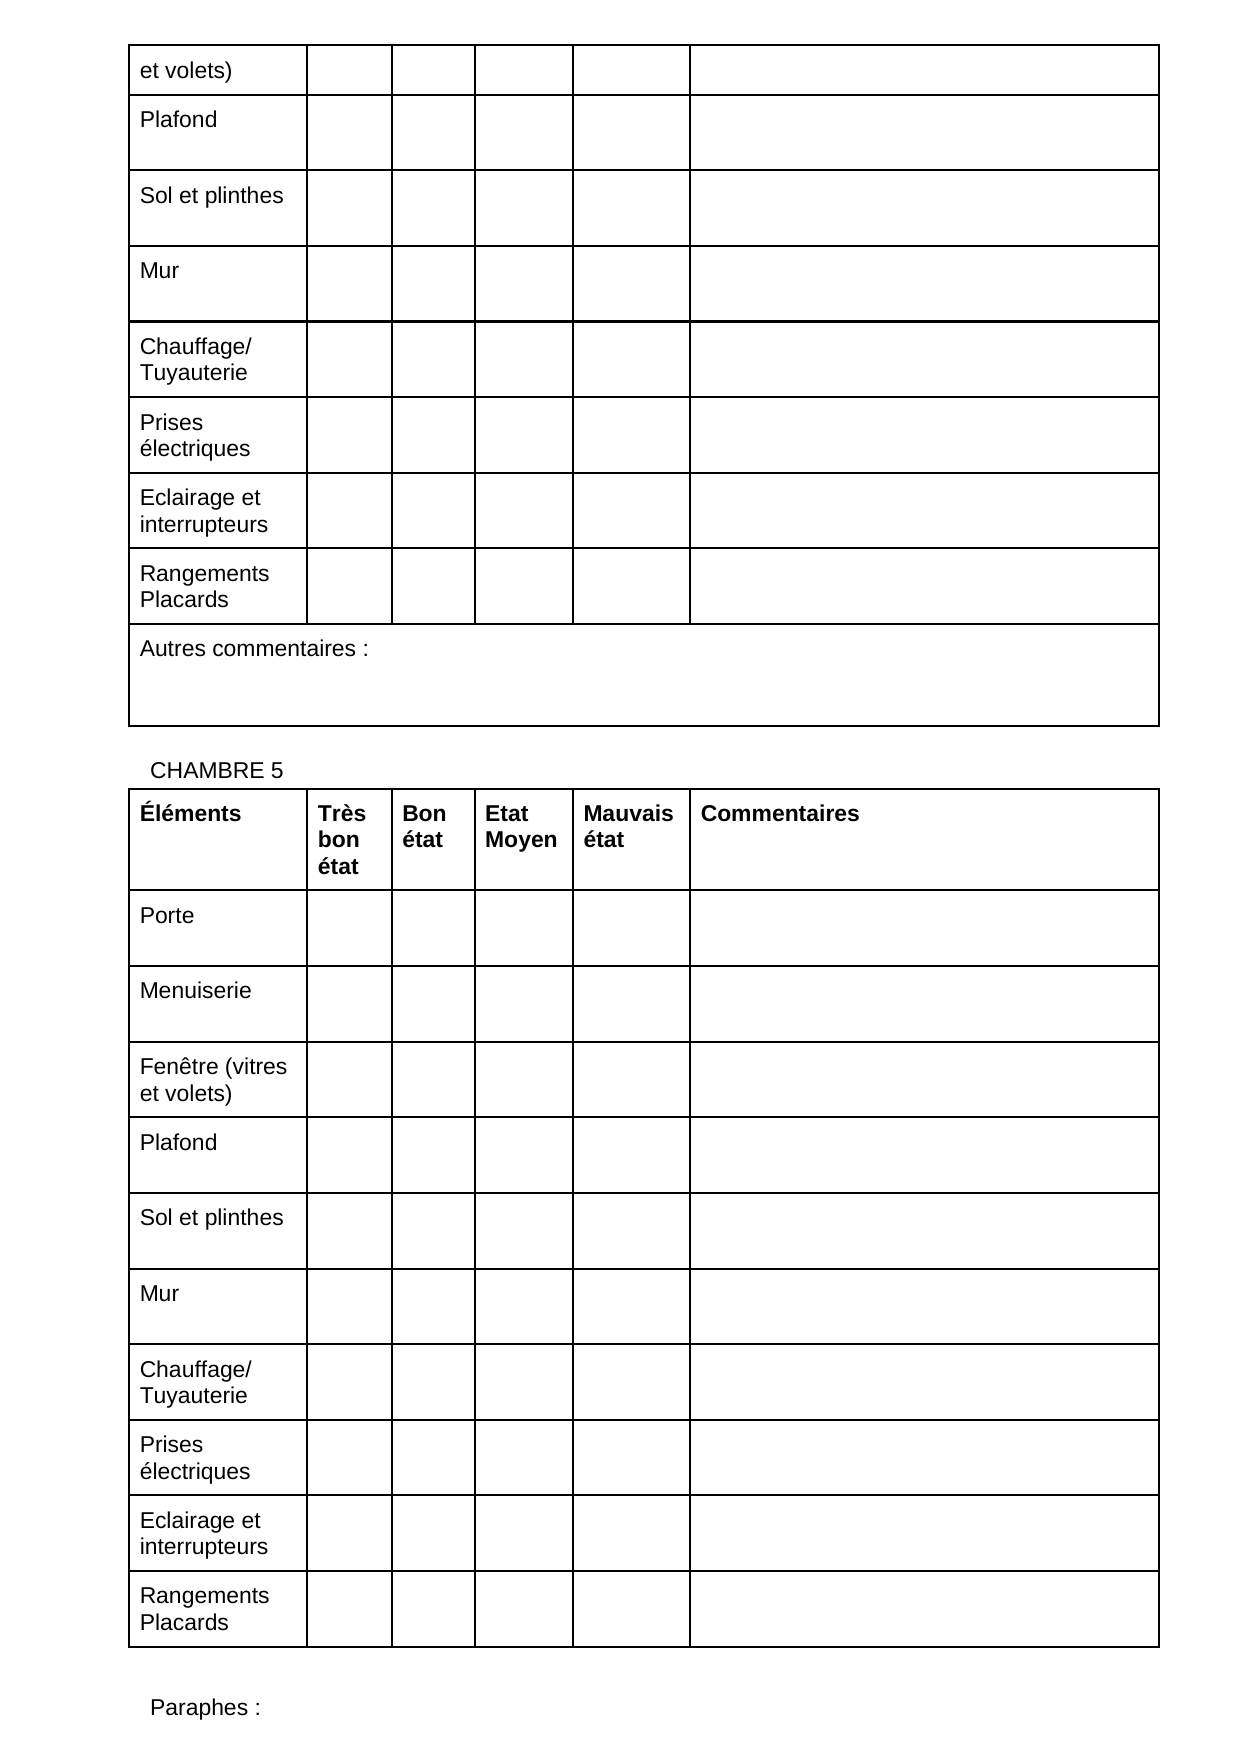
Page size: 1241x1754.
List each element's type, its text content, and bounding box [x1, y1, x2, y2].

table_cell [393, 1345, 474, 1419]
table_cell [308, 891, 391, 965]
table_cell Chauffage/ Tuyauterie [130, 1345, 306, 1419]
table_cell [308, 171, 391, 245]
table_cell [691, 323, 1158, 396]
table_cell Plafond [130, 1118, 306, 1192]
table_cell [574, 1118, 689, 1192]
table_cell [691, 1118, 1158, 1192]
text CHAMBRE 5 [150, 757, 1090, 783]
table_cell [691, 46, 1158, 93]
table_cell [574, 474, 689, 547]
table_cell [308, 323, 391, 396]
table_cell [574, 323, 689, 396]
table_cell [393, 474, 474, 547]
table_cell Prises électriques [130, 1421, 306, 1494]
table_cell [476, 474, 572, 547]
table_cell [691, 967, 1158, 1041]
table_cell [476, 1345, 572, 1419]
table_cell [476, 171, 572, 245]
table_cell [393, 549, 474, 623]
table_cell [308, 1043, 391, 1116]
table_cell [476, 1194, 572, 1267]
table_cell [691, 549, 1158, 623]
table_header Commentaires [691, 790, 1158, 889]
table_cell [691, 891, 1158, 965]
table_cell [393, 1043, 474, 1116]
table_cell [691, 1345, 1158, 1419]
table_header Très bon état [308, 790, 391, 889]
table_cell [393, 171, 474, 245]
table_cell [574, 1572, 689, 1646]
table_cell [574, 967, 689, 1041]
table_cell Mur [130, 247, 306, 320]
table_cell [393, 398, 474, 472]
table_cell Chauffage/ Tuyauterie [130, 323, 306, 396]
table_cell [691, 1270, 1158, 1343]
table_cell Menuiserie [130, 967, 306, 1041]
table_cell [393, 1194, 474, 1267]
table_cell [308, 247, 391, 320]
table_cell [691, 1043, 1158, 1116]
table_cell [476, 549, 572, 623]
table_cell [308, 1496, 391, 1570]
table_cell [308, 46, 391, 93]
table_cell [476, 891, 572, 965]
table_cell [691, 1496, 1158, 1570]
table_cell [308, 1345, 391, 1419]
table_cell [574, 1270, 689, 1343]
table_cell [308, 967, 391, 1041]
table_cell Autres commentaires : [130, 625, 1158, 725]
table_cell [574, 1496, 689, 1570]
table_cell [691, 1421, 1158, 1494]
table_cell [574, 398, 689, 472]
table_cell [574, 891, 689, 965]
table_cell [476, 1043, 572, 1116]
table_cell Eclairage et interrupteurs [130, 474, 306, 547]
table_cell [393, 1421, 474, 1494]
table_cell [476, 96, 572, 169]
table_cell Mur [130, 1270, 306, 1343]
table_cell [691, 247, 1158, 320]
table_cell [476, 1421, 572, 1494]
table_cell [308, 1118, 391, 1192]
table_cell [393, 46, 474, 93]
table_cell [308, 398, 391, 472]
table_cell [476, 967, 572, 1041]
table_cell [476, 46, 572, 93]
table_cell [574, 549, 689, 623]
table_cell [130, 46, 306, 93]
table_cell [308, 1572, 391, 1646]
table_cell [476, 398, 572, 472]
table_cell [393, 967, 474, 1041]
table_cell [691, 171, 1158, 245]
table_cell [574, 1194, 689, 1267]
table_header Éléments [130, 790, 306, 889]
table_cell [691, 96, 1158, 169]
table_cell [574, 1421, 689, 1494]
table_cell [308, 1421, 391, 1494]
table_cell [393, 1572, 474, 1646]
table_cell [691, 398, 1158, 472]
table_cell [574, 1345, 689, 1419]
table_cell [574, 1043, 689, 1116]
table_cell Plafond [130, 96, 306, 169]
table_cell [393, 1496, 474, 1570]
table_cell Sol et plinthes [130, 1194, 306, 1267]
table_cell [574, 46, 689, 93]
table_cell [308, 96, 391, 169]
table_cell [574, 171, 689, 245]
table_cell [393, 247, 474, 320]
table_cell [476, 1496, 572, 1570]
table_cell Rangements Placards [130, 1572, 306, 1646]
table_cell [476, 1572, 572, 1646]
table_header Etat Moyen [476, 790, 572, 889]
table_cell [308, 549, 391, 623]
table_cell [476, 1270, 572, 1343]
table_cell [476, 1118, 572, 1192]
table_cell Sol et plinthes [130, 171, 306, 245]
table_cell [393, 323, 474, 396]
table_cell [691, 474, 1158, 547]
table_cell [574, 96, 689, 169]
table_cell Eclairage et interrupteurs [130, 1496, 306, 1570]
table_cell [308, 1194, 391, 1267]
table_cell [691, 1194, 1158, 1267]
table_cell [476, 247, 572, 320]
table_cell [393, 1270, 474, 1343]
table_header Bon état [393, 790, 474, 889]
table_cell [393, 1118, 474, 1192]
table_header Mauvais état [574, 790, 689, 889]
table_cell [691, 1572, 1158, 1646]
table_cell Prises électriques [130, 398, 306, 472]
table_cell [476, 323, 572, 396]
table_cell Rangements Placards [130, 549, 306, 623]
table_cell [574, 247, 689, 320]
table_cell Porte [130, 891, 306, 965]
table_cell [393, 891, 474, 965]
table_cell Fenêtre (vitres et volets) [130, 1043, 306, 1116]
table_cell [308, 1270, 391, 1343]
table_cell [393, 96, 474, 169]
table_cell [308, 474, 391, 547]
